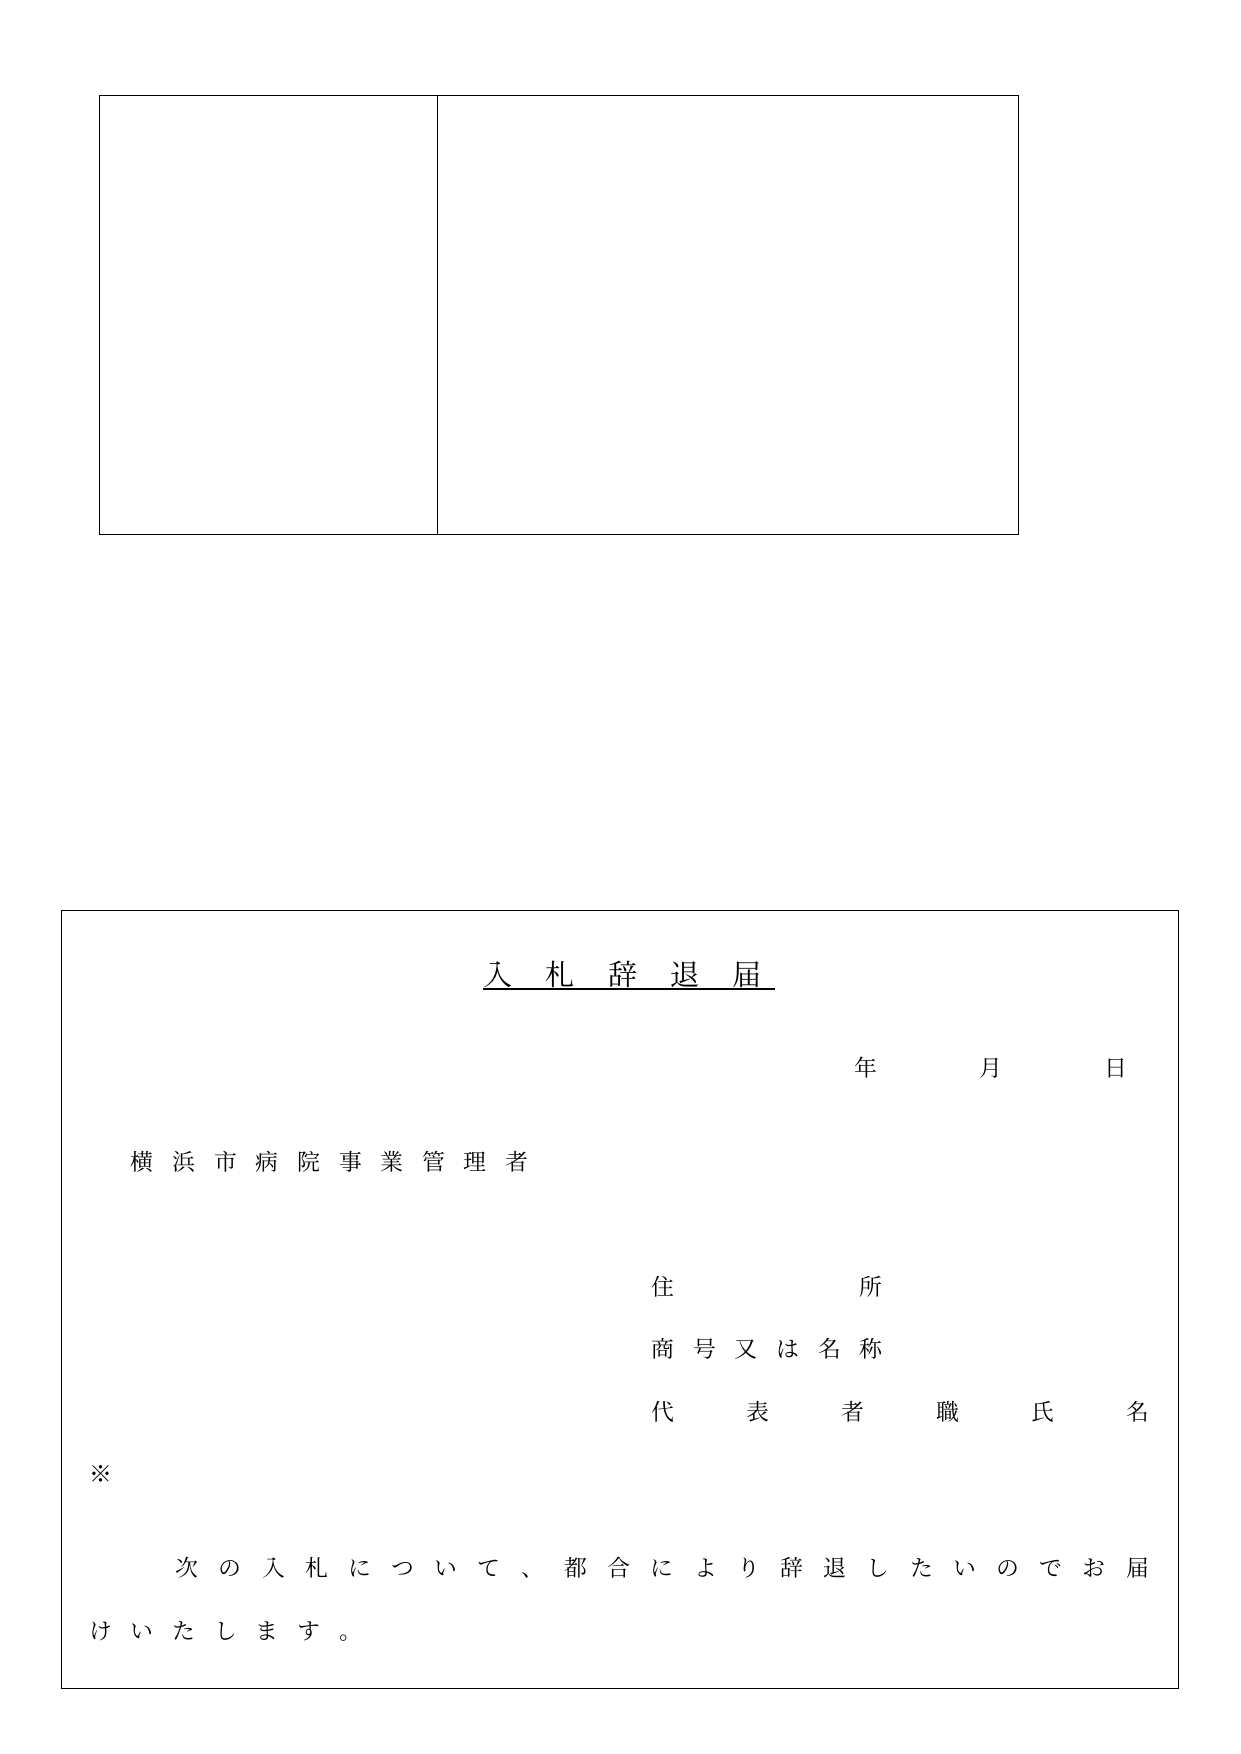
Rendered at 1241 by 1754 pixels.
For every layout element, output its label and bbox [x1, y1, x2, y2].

table_cell [100, 96, 437, 533]
table_cell [438, 96, 1018, 533]
table_header [62, 911, 1178, 1688]
